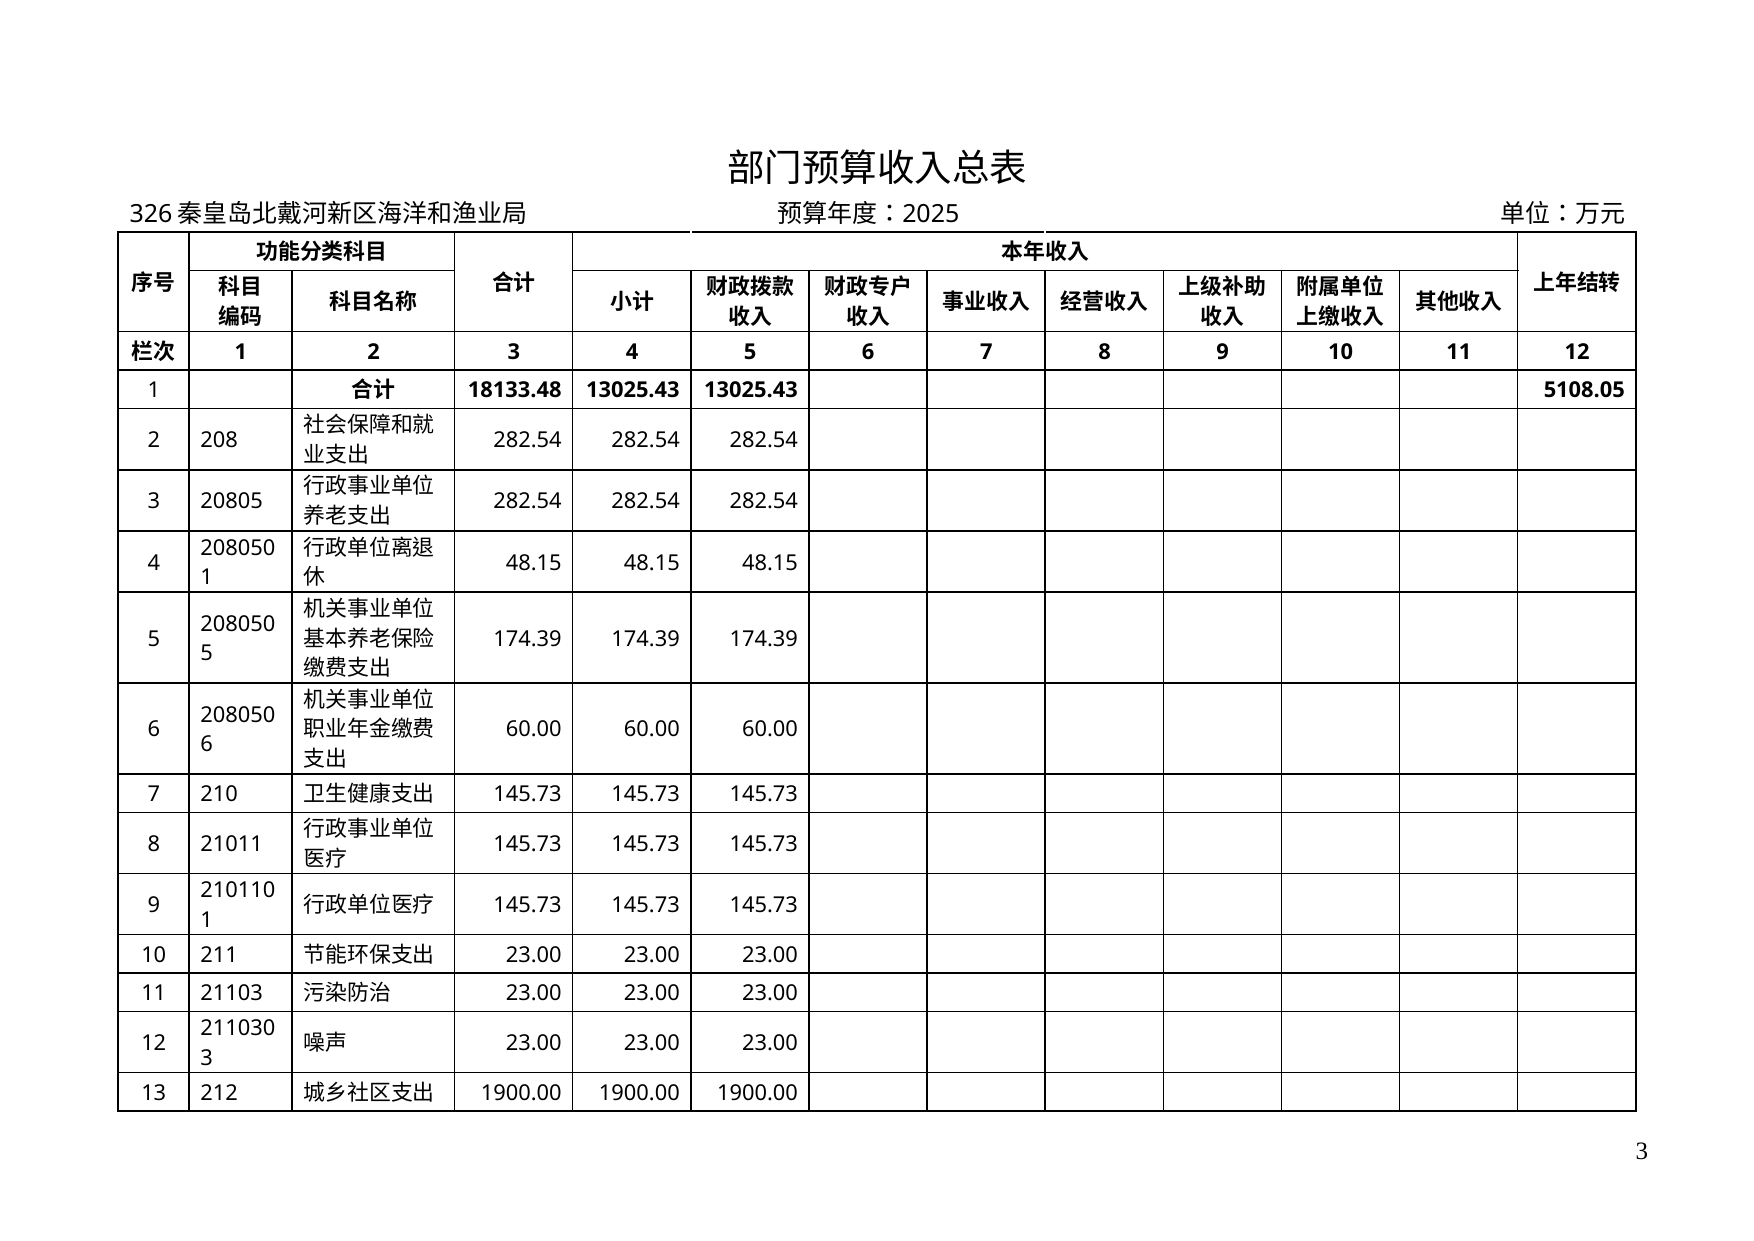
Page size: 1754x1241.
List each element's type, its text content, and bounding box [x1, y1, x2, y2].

table_cell [1518, 684, 1635, 773]
table_cell [1164, 813, 1281, 873]
table_cell 2080506 [190, 684, 291, 773]
table_cell [1046, 974, 1163, 1011]
table_cell 10 [1282, 332, 1399, 369]
table_cell 145.73 [455, 775, 572, 811]
table_cell 282.54 [573, 409, 690, 469]
table_cell [1282, 1012, 1399, 1072]
table_cell [1282, 593, 1399, 682]
table_cell [1518, 471, 1635, 530]
table_cell 合计 [455, 233, 572, 331]
table_cell [1400, 471, 1517, 530]
table_cell [1400, 1012, 1517, 1072]
table_cell 附属单位上缴收入 [1282, 271, 1399, 331]
table_cell [1164, 409, 1281, 469]
table_cell 20805 [190, 471, 291, 530]
table_cell 12 [119, 1012, 188, 1072]
table_cell 13025.43 [692, 371, 808, 408]
table_cell 噪声 [293, 1012, 454, 1072]
table_cell 13 [119, 1073, 188, 1110]
table_cell [1046, 1012, 1163, 1072]
table_cell [1164, 935, 1281, 972]
table_cell [1164, 874, 1281, 934]
table_header 326秦皇岛北戴河新区海洋和渔业局 [119, 195, 690, 231]
table_cell 7 [928, 332, 1044, 369]
table_cell [928, 874, 1044, 934]
table_cell [810, 874, 926, 934]
table_cell [1282, 1073, 1399, 1110]
table_cell 6 [810, 332, 926, 369]
table_cell [1046, 874, 1163, 934]
table_cell [1164, 532, 1281, 591]
table_cell 3 [119, 471, 188, 530]
table_cell 208 [190, 409, 291, 469]
table_cell [928, 471, 1044, 530]
table_cell 174.39 [573, 593, 690, 682]
table_cell 8 [119, 813, 188, 873]
table_cell 1 [190, 332, 291, 369]
table_cell 2080501 [190, 532, 291, 591]
text 部门预算收入总表 [106, 142, 1648, 193]
table_cell 上级补助收入 [1164, 271, 1281, 331]
table_cell [1400, 409, 1517, 469]
table_cell 节能环保支出 [293, 935, 454, 972]
table_cell 48.15 [573, 532, 690, 591]
table_cell [1518, 775, 1635, 811]
table_cell [1164, 684, 1281, 773]
table_cell [928, 974, 1044, 1011]
table_cell 282.54 [573, 471, 690, 530]
table_cell [1282, 684, 1399, 773]
table_cell 210 [190, 775, 291, 811]
table_cell [1164, 471, 1281, 530]
table_header 预算年度：2025 [692, 195, 1044, 231]
table_cell 145.73 [692, 813, 808, 873]
table_cell [1400, 813, 1517, 873]
table_cell [1282, 532, 1399, 591]
table_cell 9 [119, 874, 188, 934]
table_cell 序号 [119, 233, 188, 331]
table_cell 13025.43 [573, 371, 690, 408]
table_cell [1400, 593, 1517, 682]
table_cell [190, 371, 291, 408]
table_cell [1164, 593, 1281, 682]
table_cell 4 [573, 332, 690, 369]
table_cell [1046, 371, 1163, 408]
table_cell 23.00 [455, 1012, 572, 1072]
table_cell [1282, 813, 1399, 873]
table_cell [1518, 874, 1635, 934]
table_cell 行政单位离退休 [293, 532, 454, 591]
table_cell [1518, 1012, 1635, 1072]
table_cell [1046, 775, 1163, 811]
table_cell [1164, 1073, 1281, 1110]
table_cell 23.00 [692, 935, 808, 972]
table_cell [1518, 974, 1635, 1011]
table_cell 282.54 [455, 409, 572, 469]
table_cell 小计 [573, 271, 690, 331]
table_cell [1400, 974, 1517, 1011]
table_cell 城乡社区支出 [293, 1073, 454, 1110]
table_cell [1400, 532, 1517, 591]
table_cell 机关事业单位基本养老保险缴费支出 [293, 593, 454, 682]
table_cell [1164, 1012, 1281, 1072]
table_cell 145.73 [573, 813, 690, 873]
table_cell 2 [119, 409, 188, 469]
table_cell [1400, 371, 1517, 408]
table_cell 48.15 [455, 532, 572, 591]
table_cell 6 [119, 684, 188, 773]
table_cell [1282, 471, 1399, 530]
table_cell 23.00 [692, 974, 808, 1011]
table_cell 23.00 [573, 935, 690, 972]
table_cell [928, 1012, 1044, 1072]
table_cell [1400, 935, 1517, 972]
table_cell 60.00 [455, 684, 572, 773]
table_cell 2101101 [190, 874, 291, 934]
table_cell 1900.00 [455, 1073, 572, 1110]
table_cell [1046, 409, 1163, 469]
table_cell [1046, 593, 1163, 682]
table_cell 4 [119, 532, 188, 591]
table_cell [1046, 935, 1163, 972]
table_cell [1282, 775, 1399, 811]
table_cell 145.73 [692, 775, 808, 811]
table_cell [1518, 1073, 1635, 1110]
table_cell 21011 [190, 813, 291, 873]
table_cell 23.00 [573, 1012, 690, 1072]
table_cell [810, 532, 926, 591]
table_cell 23.00 [692, 1012, 808, 1072]
table_cell 5108.05 [1518, 371, 1635, 408]
table_cell [1046, 532, 1163, 591]
table_cell 社会保障和就业支出 [293, 409, 454, 469]
table_cell [928, 775, 1044, 811]
table_cell 60.00 [573, 684, 690, 773]
table_cell 145.73 [573, 874, 690, 934]
table_cell 功能分类科目 [190, 233, 454, 270]
table_cell 栏次 [119, 332, 188, 369]
table_cell [928, 371, 1044, 408]
table_cell [1518, 813, 1635, 873]
table_cell [810, 1073, 926, 1110]
table_cell 财政专户 收入 [810, 271, 926, 331]
table_cell [1518, 593, 1635, 682]
table_cell 行政单位医疗 [293, 874, 454, 934]
table_cell 145.73 [455, 874, 572, 934]
table_cell [928, 1073, 1044, 1110]
table_cell 1900.00 [692, 1073, 808, 1110]
table_cell 211 [190, 935, 291, 972]
table_cell 9 [1164, 332, 1281, 369]
table_cell 财政拨款 收入 [692, 271, 808, 331]
table_cell [1282, 874, 1399, 934]
table_cell 145.73 [455, 813, 572, 873]
table_cell 科目 编码 [190, 271, 291, 331]
table_cell [1164, 974, 1281, 1011]
table_cell 1900.00 [573, 1073, 690, 1110]
table_cell [1282, 935, 1399, 972]
table_cell [810, 974, 926, 1011]
table_cell 60.00 [692, 684, 808, 773]
table_cell 21103 [190, 974, 291, 1011]
table_cell 48.15 [692, 532, 808, 591]
table_cell 合计 [293, 371, 454, 408]
table_cell 本年收入 [573, 233, 1517, 270]
table_cell 23.00 [455, 935, 572, 972]
table_cell 23.00 [573, 974, 690, 1011]
table_cell 12 [1518, 332, 1635, 369]
table_cell [1046, 471, 1163, 530]
table_cell [1046, 684, 1163, 773]
table_cell 经营收入 [1046, 271, 1163, 331]
table_cell [810, 775, 926, 811]
table_cell 1 [119, 371, 188, 408]
table_cell [928, 532, 1044, 591]
table_cell [928, 684, 1044, 773]
table_cell 11 [119, 974, 188, 1011]
table_cell 282.54 [455, 471, 572, 530]
table_cell [1518, 935, 1635, 972]
table_cell 2 [293, 332, 454, 369]
table_cell [1164, 371, 1281, 408]
table_cell 机关事业单位职业年金缴费支出 [293, 684, 454, 773]
table_cell 5 [692, 332, 808, 369]
table_cell 事业收入 [928, 271, 1044, 331]
table_cell 282.54 [692, 409, 808, 469]
table_cell 其他收入 [1400, 271, 1517, 331]
table_cell [1046, 813, 1163, 873]
table_cell [1046, 1073, 1163, 1110]
table_cell [810, 1012, 926, 1072]
table_cell [810, 684, 926, 773]
table_cell [1164, 775, 1281, 811]
table_cell 11 [1400, 332, 1517, 369]
table_cell 23.00 [455, 974, 572, 1011]
table_cell 污染防治 [293, 974, 454, 1011]
table_cell [810, 813, 926, 873]
table_cell [1518, 532, 1635, 591]
table_cell [928, 593, 1044, 682]
table_cell [1400, 684, 1517, 773]
table_cell 2080505 [190, 593, 291, 682]
table_cell [1282, 371, 1399, 408]
table_header 单位：万元 [1046, 195, 1635, 231]
table_cell 174.39 [692, 593, 808, 682]
table_cell 3 [455, 332, 572, 369]
table_cell 行政事业单位医疗 [293, 813, 454, 873]
table_cell 5 [119, 593, 188, 682]
table_cell 282.54 [692, 471, 808, 530]
table_cell [810, 471, 926, 530]
table_cell 145.73 [692, 874, 808, 934]
table_cell 上年结转 [1518, 233, 1635, 331]
table_cell 212 [190, 1073, 291, 1110]
table_cell [1400, 775, 1517, 811]
table_cell [1400, 1073, 1517, 1110]
table_cell [928, 409, 1044, 469]
table_cell 科目名称 [293, 271, 454, 331]
table_cell 174.39 [455, 593, 572, 682]
table_cell 18133.48 [455, 371, 572, 408]
table_cell [1518, 409, 1635, 469]
table_cell [810, 593, 926, 682]
table_cell 8 [1046, 332, 1163, 369]
table_cell [810, 371, 926, 408]
table_cell [810, 935, 926, 972]
table_cell [928, 935, 1044, 972]
table_cell 2110303 [190, 1012, 291, 1072]
table_cell [810, 409, 926, 469]
table_cell [1282, 409, 1399, 469]
table_cell 7 [119, 775, 188, 811]
table_cell 卫生健康支出 [293, 775, 454, 811]
table_cell [928, 813, 1044, 873]
table_cell [1400, 874, 1517, 934]
table_cell 145.73 [573, 775, 690, 811]
table_cell 行政事业单位养老支出 [293, 471, 454, 530]
table_cell [1282, 974, 1399, 1011]
table_cell 10 [119, 935, 188, 972]
